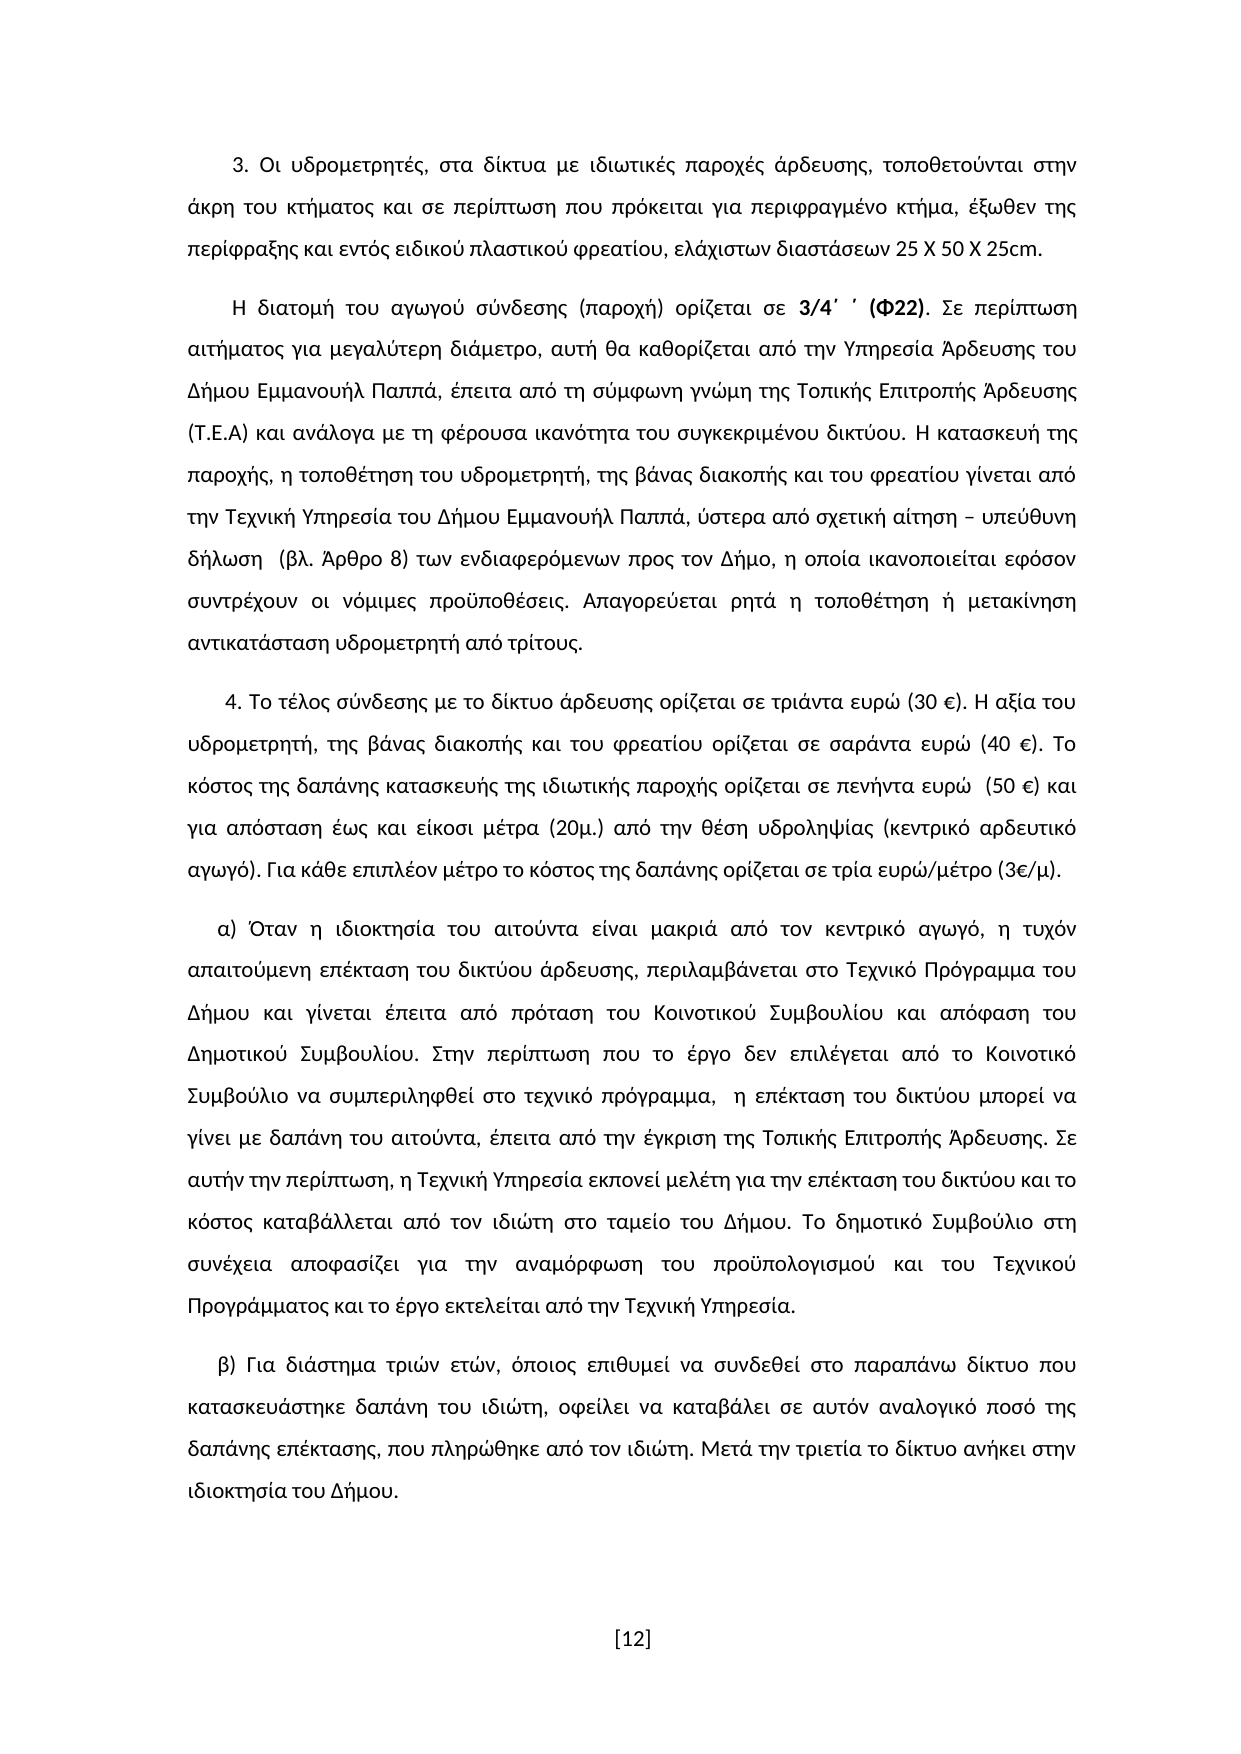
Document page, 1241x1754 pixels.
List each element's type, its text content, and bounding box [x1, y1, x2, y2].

text β) Για διάστημα τριών ετών, όποιος επιθυμεί να συνδεθεί στο παραπάνω δίκτυο που κατασκευάστηκε δαπάνη του ιδιώτη, οφείλει να καταβάλει σε αυτόν αναλογικό ποσό της δαπάνης επέκτασης, που πληρώθηκε από τον ιδιώτη. Μετά την τριετία το δίκτυο ανήκει στην ιδιοκτησία του Δήμου. [187, 1350, 1078, 1504]
list 4. Το τέλος σύνδεσης με το δίκτυο άρδευσης ορίζεται σε τριάντα ευρώ (30 €). Η αξία του υδρομετρητή, της βάνας διακοπής και του φρεατίου ορίζεται σε σαράντα ευρώ (40 €). Το κόστος της δαπάνης κατασκευής της ιδιωτικής παροχής ορίζεται σε πενήντα ευρώ (50 €) και για απόσταση έως και είκοσι μέτρα (20μ.) από την θέση υδροληψίας (κεντρικό αρδευτικό αγωγό). Για κάθε επιπλέον μέτρο το κόστος της δαπάνης ορίζεται σε τρία ευρώ/μέτρο (3€/μ). [187, 687, 1078, 883]
text Η διατομή του αγωγού σύνδεσης (παροχή) ορίζεται σε 3/4΄ ΄ (Φ22). Σε περίπτωση αιτήματος για μεγαλύτερη διάμετρο, αυτή θα καθορίζεται από την Υπηρεσία Άρδευσης του Δήμου Εμμανουήλ Παππά, έπειτα από τη σύμφωνη γνώμη της Τοπικής Επιτροπής Άρδευσης (Τ.Ε.Α) και ανάλογα με τη φέρουσα ικανότητα του συγκεκριμένου δικτύου. Η κατασκευή της παροχής, η τοποθέτηση του υδρομετρητή, της βάνας διακοπής και του φρεατίου γίνεται από την Τεχνική Υπηρεσία του Δήμου Εμμανουήλ Παππά, ύστερα από σχετική αίτηση – υπεύθυνη δήλωση (βλ. Άρθρο 8) των ενδιαφερόμενων προς τον Δήμο, η οποία ικανοποιείται εφόσον συντρέχουν οι νόμιμες προϋποθέσεις. Απαγορεύεται ρητά η τοποθέτηση ή μετακίνηση αντικατάσταση υδρομετρητή από τρίτους. [187, 293, 1078, 656]
text α) Όταν η ιδιοκτησία του αιτούντα είναι μακριά από τον κεντρικό αγωγό, η τυχόν απαιτούμενη επέκταση του δικτύου άρδευσης, περιλαμβάνεται στο Τεχνικό Πρόγραμμα του Δήμου και γίνεται έπειτα από πρόταση του Κοινοτικού Συμβουλίου και απόφαση του Δημοτικού Συμβουλίου. Στην περίπτωση που το έργο δεν επιλέγεται από το Κοινοτικό Συμβούλιο να συμπεριληφθεί στο τεχνικό πρόγραμμα, η επέκταση του δικτύου μπορεί να γίνει με δαπάνη του αιτούντα, έπειτα από την έγκριση της Τοπικής Επιτροπής Άρδευσης. Σε αυτήν την περίπτωση, η Τεχνική Υπηρεσία εκπονεί μελέτη για την επέκταση του δικτύου και το κόστος καταβάλλεται από τον ιδιώτη στο ταμείο του Δήμου. Το δημοτικό Συμβούλιο στη συνέχεια αποφασίζει για την αναμόρφωση του προϋπολογισμού και του Τεχνικού Προγράμματος και το έργο εκτελείται από την Τεχνική Υπηρεσία. [187, 914, 1078, 1319]
text 3. Οι υδρομετρητές, στα δίκτυα με ιδιωτικές παροχές άρδευσης, τοποθετούνται στην άκρη του κτήματος και σε περίπτωση που πρόκειται για περιφραγμένο κτήμα, έξωθεν της περίφραξης και εντός ειδικού πλαστικού φρεατίου, ελάχιστων διαστάσεων 25 Χ 50 Χ 25cm. [187, 150, 1078, 262]
